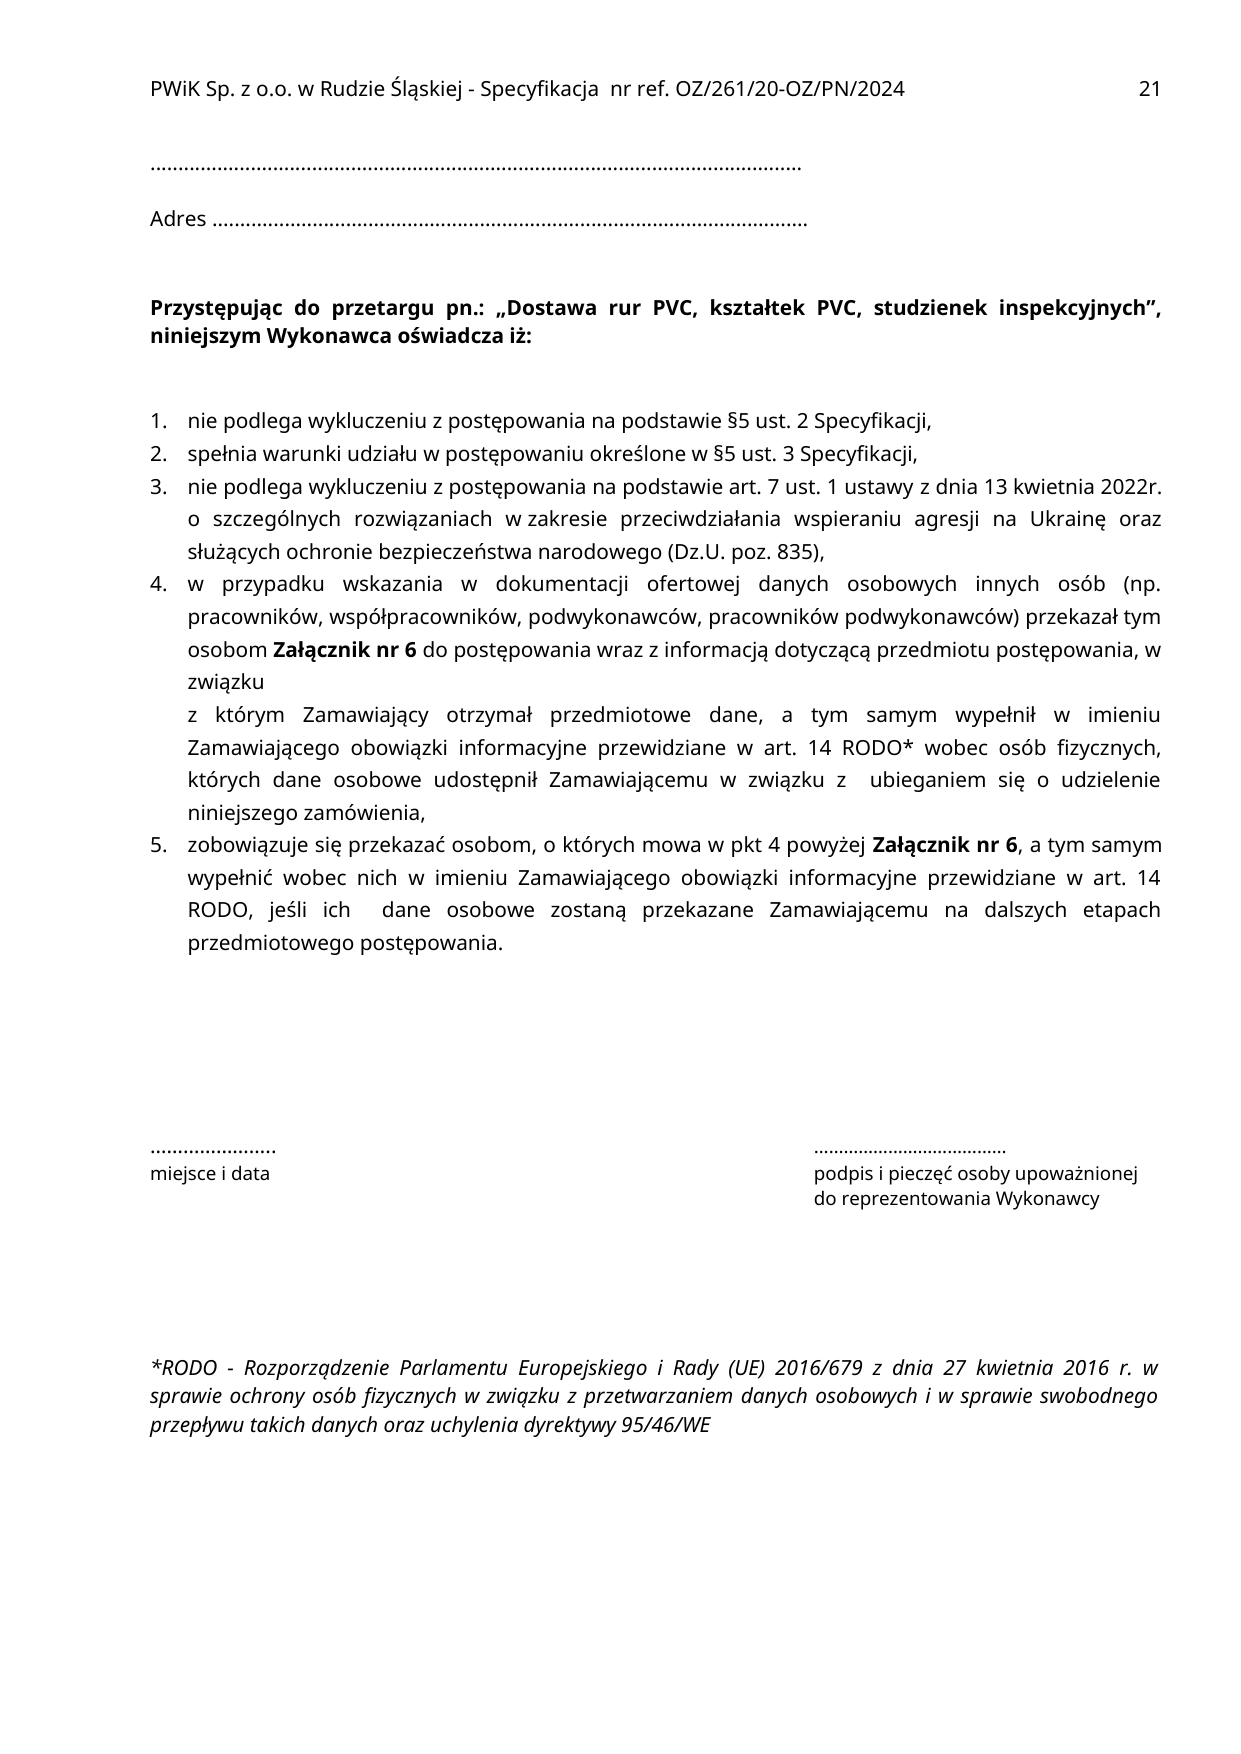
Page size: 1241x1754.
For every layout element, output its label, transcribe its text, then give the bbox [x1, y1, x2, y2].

text ………………….. ………………………………… [150, 1131, 1162, 1160]
text ..................................................................................................................... [150, 148, 1162, 176]
text *RODO - Rozporządzenie Parlamentu Europejskiego i Rady (UE) 2016/679 z dnia 27 kwietnia 2016 r. w sprawie ochrony osób fizycznych w związku z przetwarzaniem danych osobowych i w sprawie swobodnego przepływu takich danych oraz uchylenia dyrektywy 95/46/WE [150, 1353, 1162, 1438]
list w przypadku wskazania w dokumentacji ofertowej danych osobowych innych osób (np. pracowników, współpracowników, podwykonawców, pracowników podwykonawców) przekazał tym osobom Załącznik nr 6 do postępowania wraz z informacją dotyczącą przedmiotu postępowania, w związku z którym Zamawiający otrzymał przedmiotowe dane, a tym samym wypełnił w imieniu Zamawiającego obowiązki informacyjne przewidziane w art. 14 RODO* wobec osób fizycznych, których dane osobowe udostępnił Zamawiającemu w związku z ubieganiem się o udzielenie niniejszego zamówienia, [150, 569, 1162, 826]
text Adres ........................................................................................................... [150, 204, 1162, 233]
list spełnia warunki udziału w postępowaniu określone w §5 ust. 3 Specyfikacji, [150, 439, 1162, 468]
list zobowiązuje się przekazać osobom, o których mowa w pkt 4 powyżej Załącznik nr 6, a tym samym wypełnić wobec nich w imieniu Zamawiającego obowiązki informacyjne przewidziane w art. 14 RODO, jeśli ich dane osobowe zostaną przekazane Zamawiającemu na dalszych etapach przedmiotowego postępowania. [150, 830, 1162, 957]
list nie podlega wykluczeniu z postępowania na podstawie art. 7 ust. 1 ustawy z dnia 13 kwietnia 2022r. o szczególnych rozwiązaniach w zakresie przeciwdziałania wspieraniu agresji na Ukrainę oraz służących ochronie bezpieczeństwa narodowego (Dz.U. poz. 835), [150, 472, 1162, 565]
text miejsce i data podpis i pieczęć osoby upoważnionej [150, 1160, 1162, 1185]
text Przystępując do przetargu pn.: „Dostawa rur PVC, kształtek PVC, studzienek inspekcyjnych”, niniejszym Wykonawca oświadcza iż: [150, 293, 1162, 350]
list nie podlega wykluczeniu z postępowania na podstawie §5 ust. 2 Specyfikacji, [150, 407, 1162, 435]
text do reprezentowania Wykonawcy [777, 1185, 1162, 1211]
